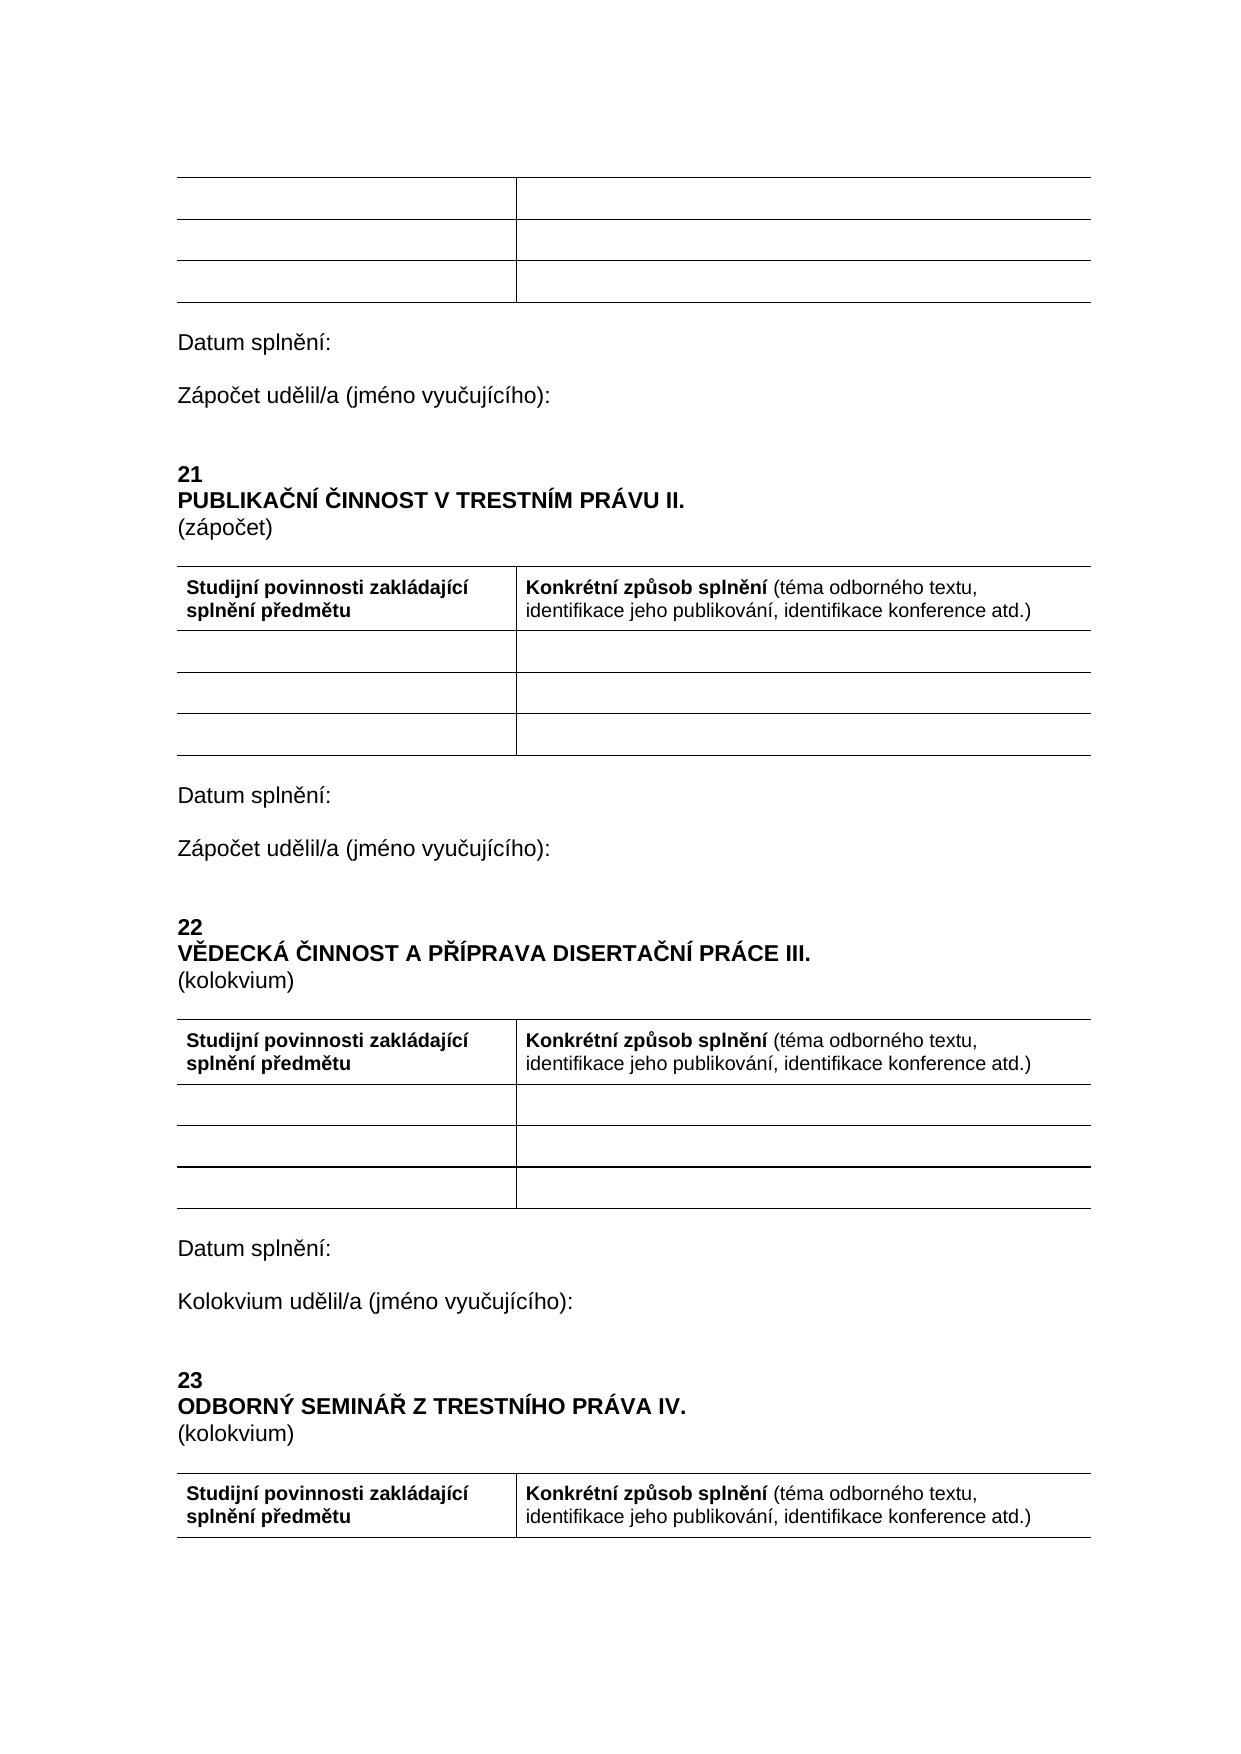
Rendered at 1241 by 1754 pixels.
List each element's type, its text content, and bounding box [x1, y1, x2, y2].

table_header Konkrétní způsob splnění (téma odborného textu, identifikace jeho publikování, identifikace konference atd.) [517, 1020, 1091, 1083]
table_header Konkrétní způsob splnění (téma odborného textu, identifikace jeho publikování, identifikace konference atd.) [517, 1474, 1091, 1537]
table_cell [177, 714, 516, 755]
table_cell [177, 178, 516, 219]
table_cell [177, 673, 516, 713]
table_cell [517, 673, 1091, 713]
text Zápočet udělil/a (jméno vyučujícího): [177, 835, 1092, 861]
table_cell [517, 1126, 1091, 1166]
text 21 [177, 461, 1092, 487]
text 23 [177, 1367, 1092, 1393]
text VĚDECKÁ ČINNOST A PŘÍPRAVA DISERTAČNÍ PRÁCE III. [177, 940, 1092, 967]
text Datum splnění: [177, 782, 1092, 808]
table_cell [177, 1085, 516, 1125]
table_cell [517, 714, 1091, 755]
text Kolokvium udělil/a (jméno vyučujícího): [177, 1288, 1092, 1314]
text Datum splnění: [177, 329, 1092, 355]
text PUBLIKAČNÍ ČINNOST V TRESTNÍM PRÁVU II. [177, 487, 1092, 513]
table_cell [517, 178, 1091, 219]
table_cell [177, 631, 516, 672]
table_header Studijní povinnosti zakládající splnění předmětu [177, 1474, 516, 1537]
text (zápočet) [177, 513, 1092, 540]
text Datum splnění: [177, 1235, 1092, 1262]
text ODBORNÝ SEMINÁŘ Z TRESTNÍHO PRÁVA IV. [177, 1393, 1092, 1420]
table_header Studijní povinnosti zakládající splnění předmětu [177, 567, 516, 630]
text (kolokvium) [177, 1420, 1092, 1446]
table_cell [517, 1168, 1091, 1208]
table_cell [177, 261, 516, 302]
table_header Konkrétní způsob splnění (téma odborného textu, identifikace jeho publikování, identifikace konference atd.) [517, 567, 1091, 630]
text 22 [177, 914, 1092, 940]
table_cell [517, 1085, 1091, 1125]
table_cell [517, 631, 1091, 672]
table_header Studijní povinnosti zakládající splnění předmětu [177, 1020, 516, 1083]
table_cell [177, 1126, 516, 1166]
text (kolokvium) [177, 967, 1092, 993]
text Zápočet udělil/a (jméno vyučujícího): [177, 382, 1092, 408]
table_cell [177, 1168, 516, 1208]
table_cell [177, 220, 516, 260]
table_cell [517, 261, 1091, 302]
table_cell [517, 220, 1091, 260]
